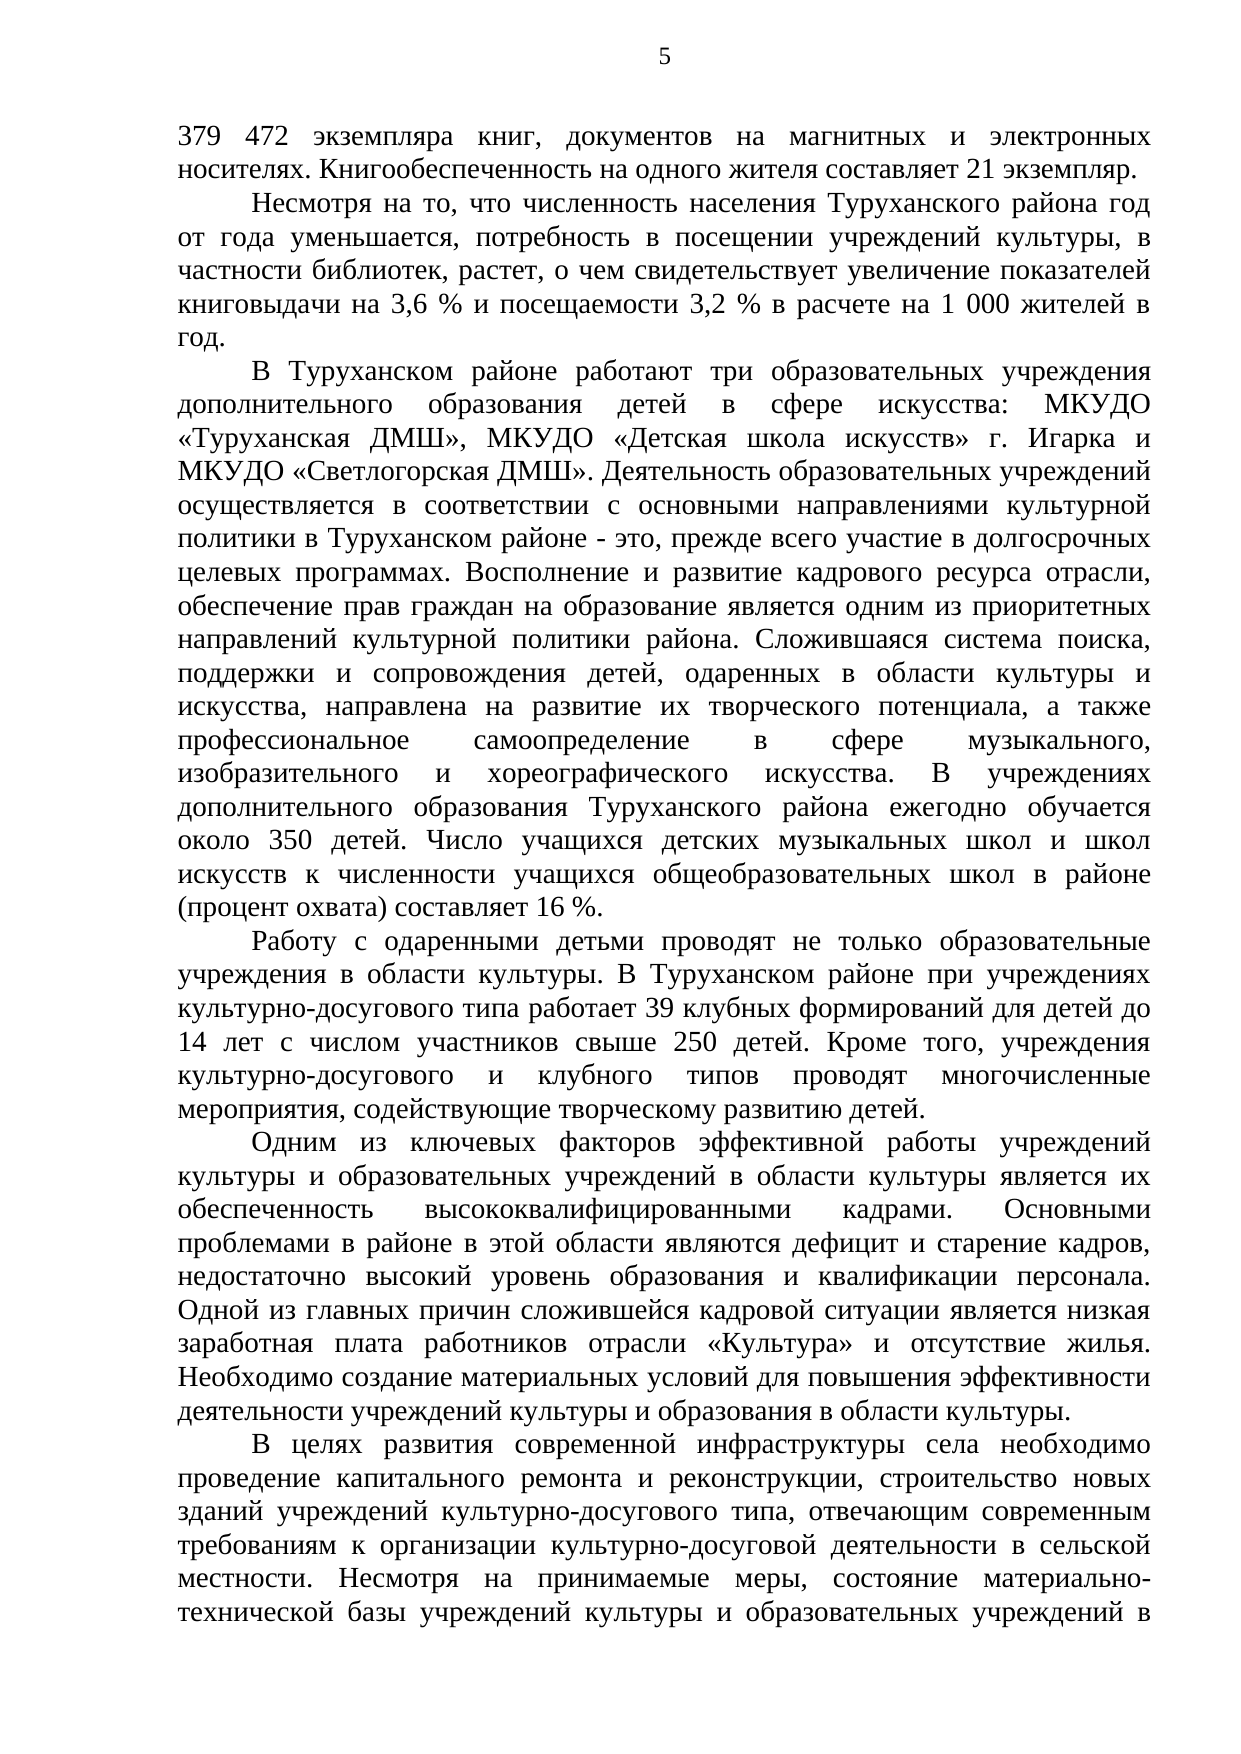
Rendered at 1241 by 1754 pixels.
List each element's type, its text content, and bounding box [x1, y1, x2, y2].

text Одним из ключевых факторов эффективной работы учреждений культуры и образовательных учреждений в области культуры является их обеспеченность высококвалифицированными кадрами. Основными проблемами в районе в этой области являются дефицит и старение кадров, недостаточно высокий уровень образования и квалификации персонала. Одной из главных причин сложившейся кадровой ситуации является низкая заработная плата работников отрасли «Культура» и отсутствие жилья. Необходимо создание материальных условий для повышения эффективности деятельности учреждений культуры и образования в области культуры. [177, 1124, 1152, 1426]
text В Туруханском районе работают три образовательных учреждения дополнительного образования детей в сфере искусства: МКУДО «Туруханская ДМШ», МКУДО «Детская школа искусств» г. Игарка и МКУДО «Светлогорская ДМШ». Деятельность образовательных учреждений осуществляется в соответствии с основными направлениями культурной политики в Туруханском районе - это, прежде всего участие в долгосрочных целевых программах. Восполнение и развитие кадрового ресурса отрасли, обеспечение прав граждан на образование является одним из приоритетных направлений культурной политики района. Сложившаяся система поиска, поддержки и сопровождения детей, одаренных в области культуры и искусства, направлена на развитие их творческого потенциала, а также профессиональное самоопределение в сфере музыкального, изобразительного и хореографического искусства. В учреждениях дополнительного образования Туруханского района ежегодно обучается около 350 детей. Число учащихся детских музыкальных школ и школ искусств к численности учащихся общеобразовательных школ в районе (процент охвата) составляет 16 %. [177, 353, 1152, 923]
text Работу с одаренными детьми проводят не только образовательные учреждения в области культуры. В Туруханском районе при учреждениях культурно-досугового типа работает 39 клубных формирований для детей до 14 лет с числом участников свыше 250 детей. Кроме того, учреждения культурно-досугового и клубного типов проводят многочисленные мероприятия, содействующие творческому развитию детей. [177, 923, 1152, 1124]
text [177, 1426, 1152, 1627]
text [177, 118, 1152, 185]
text Несмотря на то, что численность населения Туруханского района год от года уменьшается, потребность в посещении учреждений культуры, в частности библиотек, растет, о чем свидетельствует увеличение показателей книговыдачи на 3,6 % и посещаемости 3,2 % в расчете на 1 000 жителей в год. [177, 185, 1152, 353]
